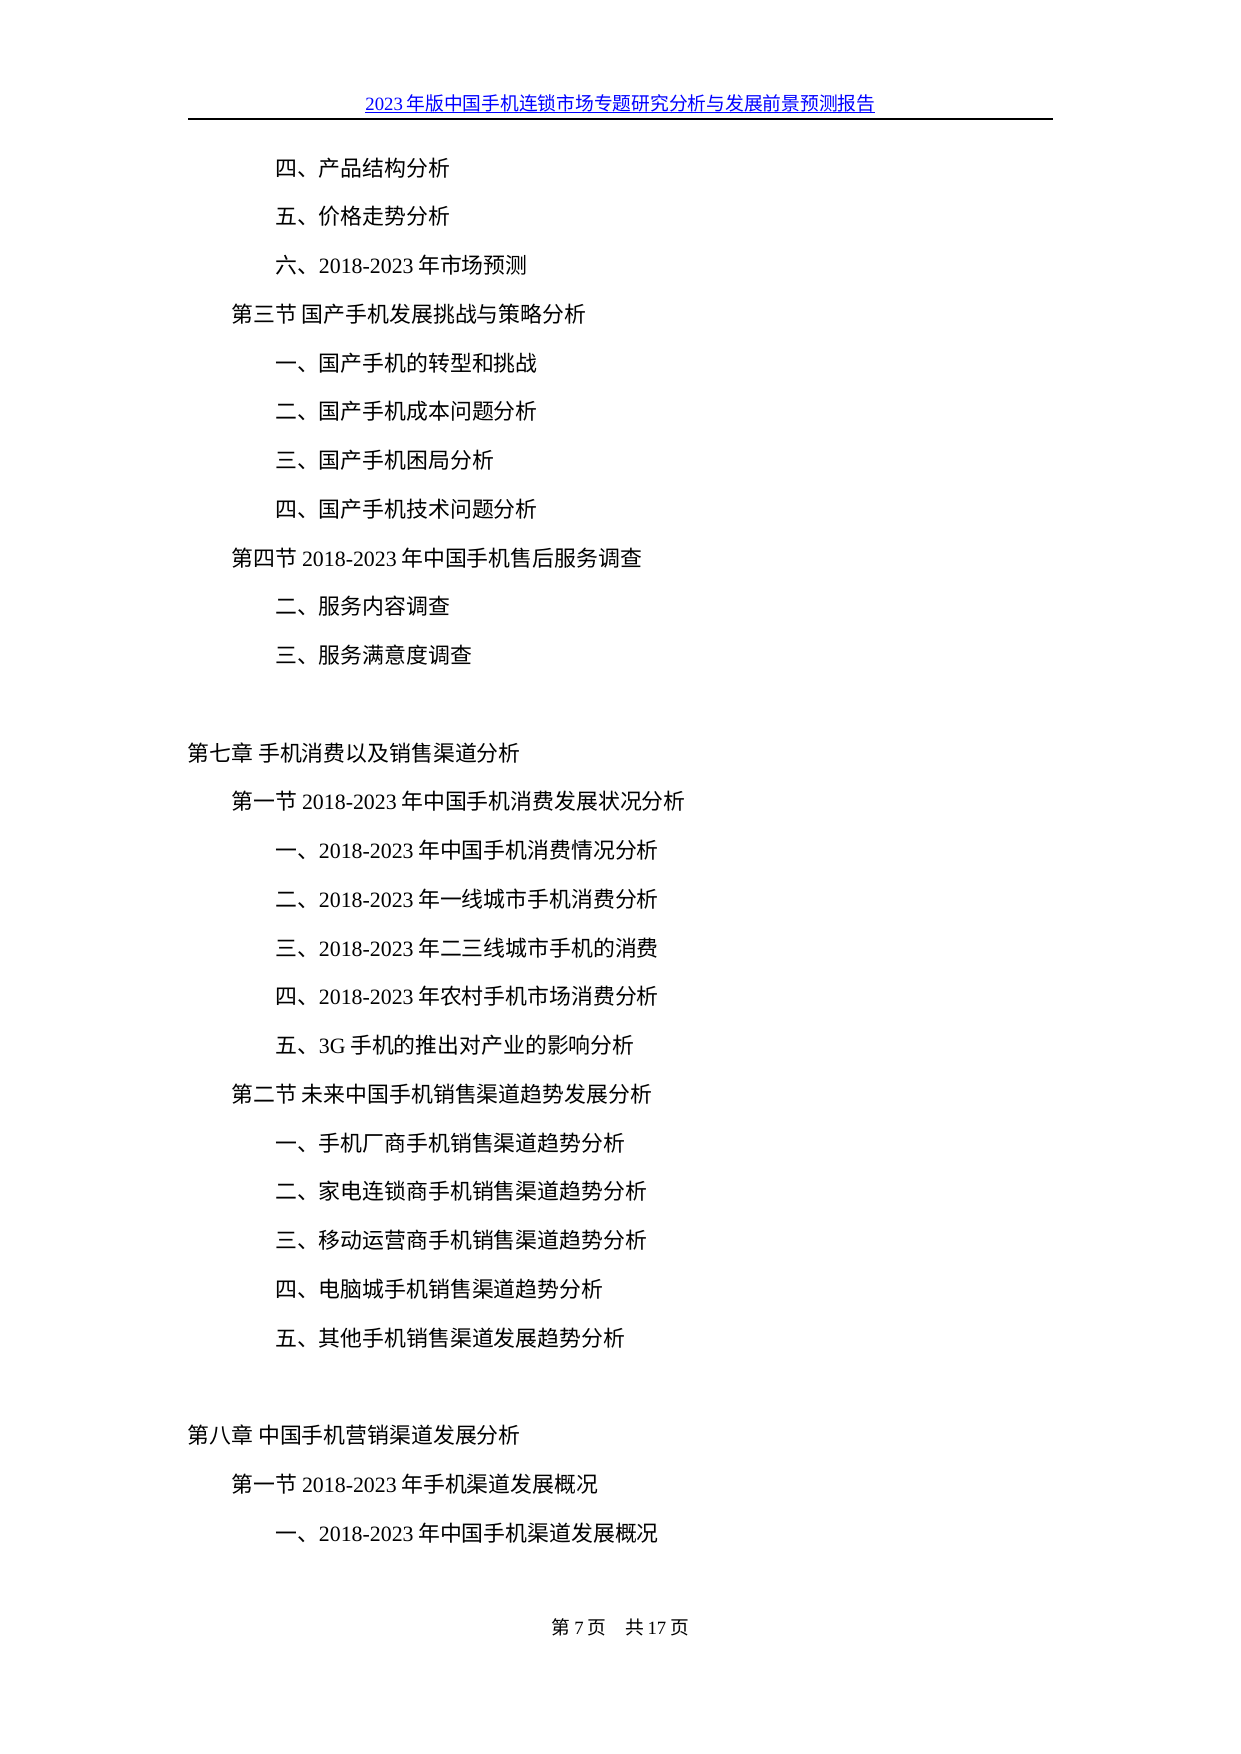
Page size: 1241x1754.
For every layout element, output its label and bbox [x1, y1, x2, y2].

text [187, 150, 1053, 1548]
